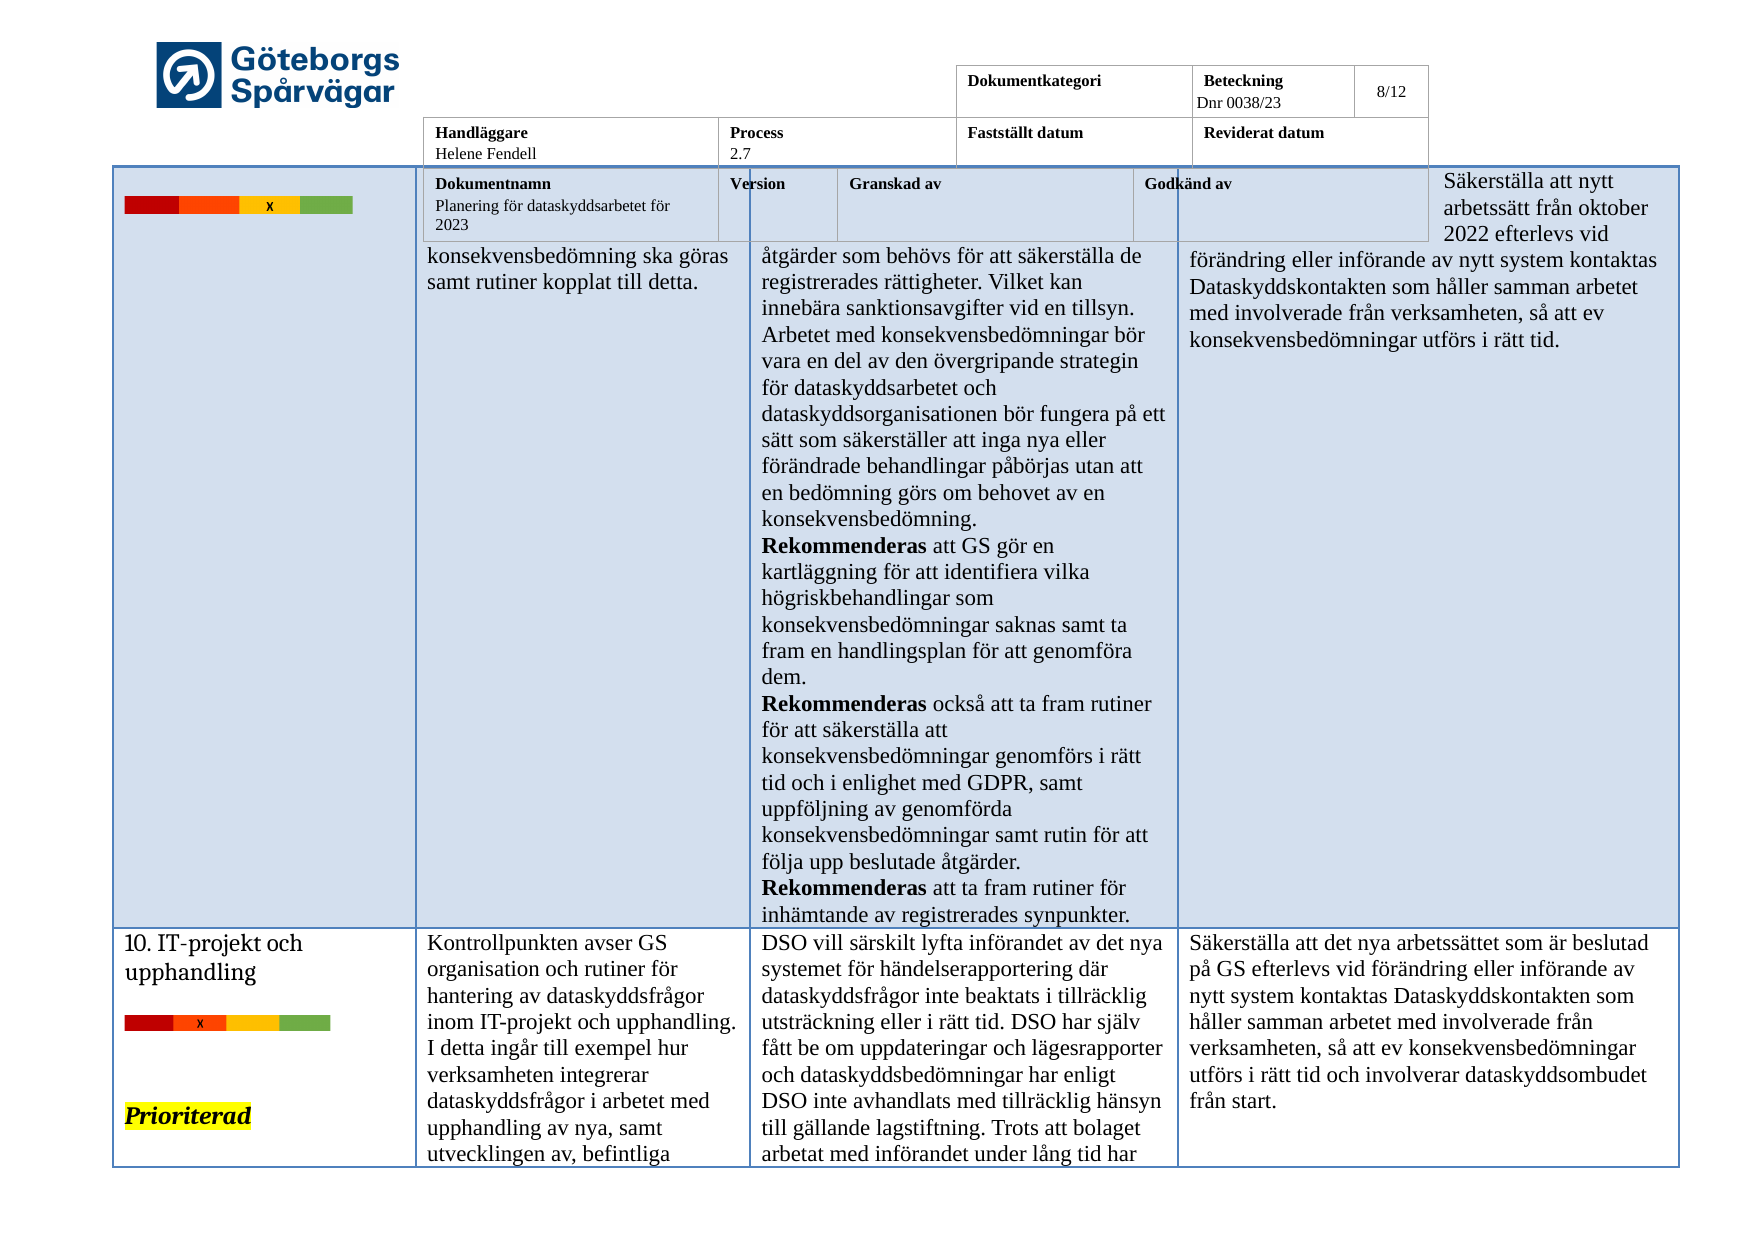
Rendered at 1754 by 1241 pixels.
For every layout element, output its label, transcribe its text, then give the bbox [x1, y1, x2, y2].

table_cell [1179, 929, 1678, 1166]
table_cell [417, 929, 749, 1166]
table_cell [114, 929, 415, 1166]
picture [124, 1015, 331, 1031]
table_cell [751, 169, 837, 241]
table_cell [417, 168, 749, 927]
picture [124, 196, 353, 214]
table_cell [114, 168, 415, 927]
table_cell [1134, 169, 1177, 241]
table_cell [1179, 168, 1678, 927]
